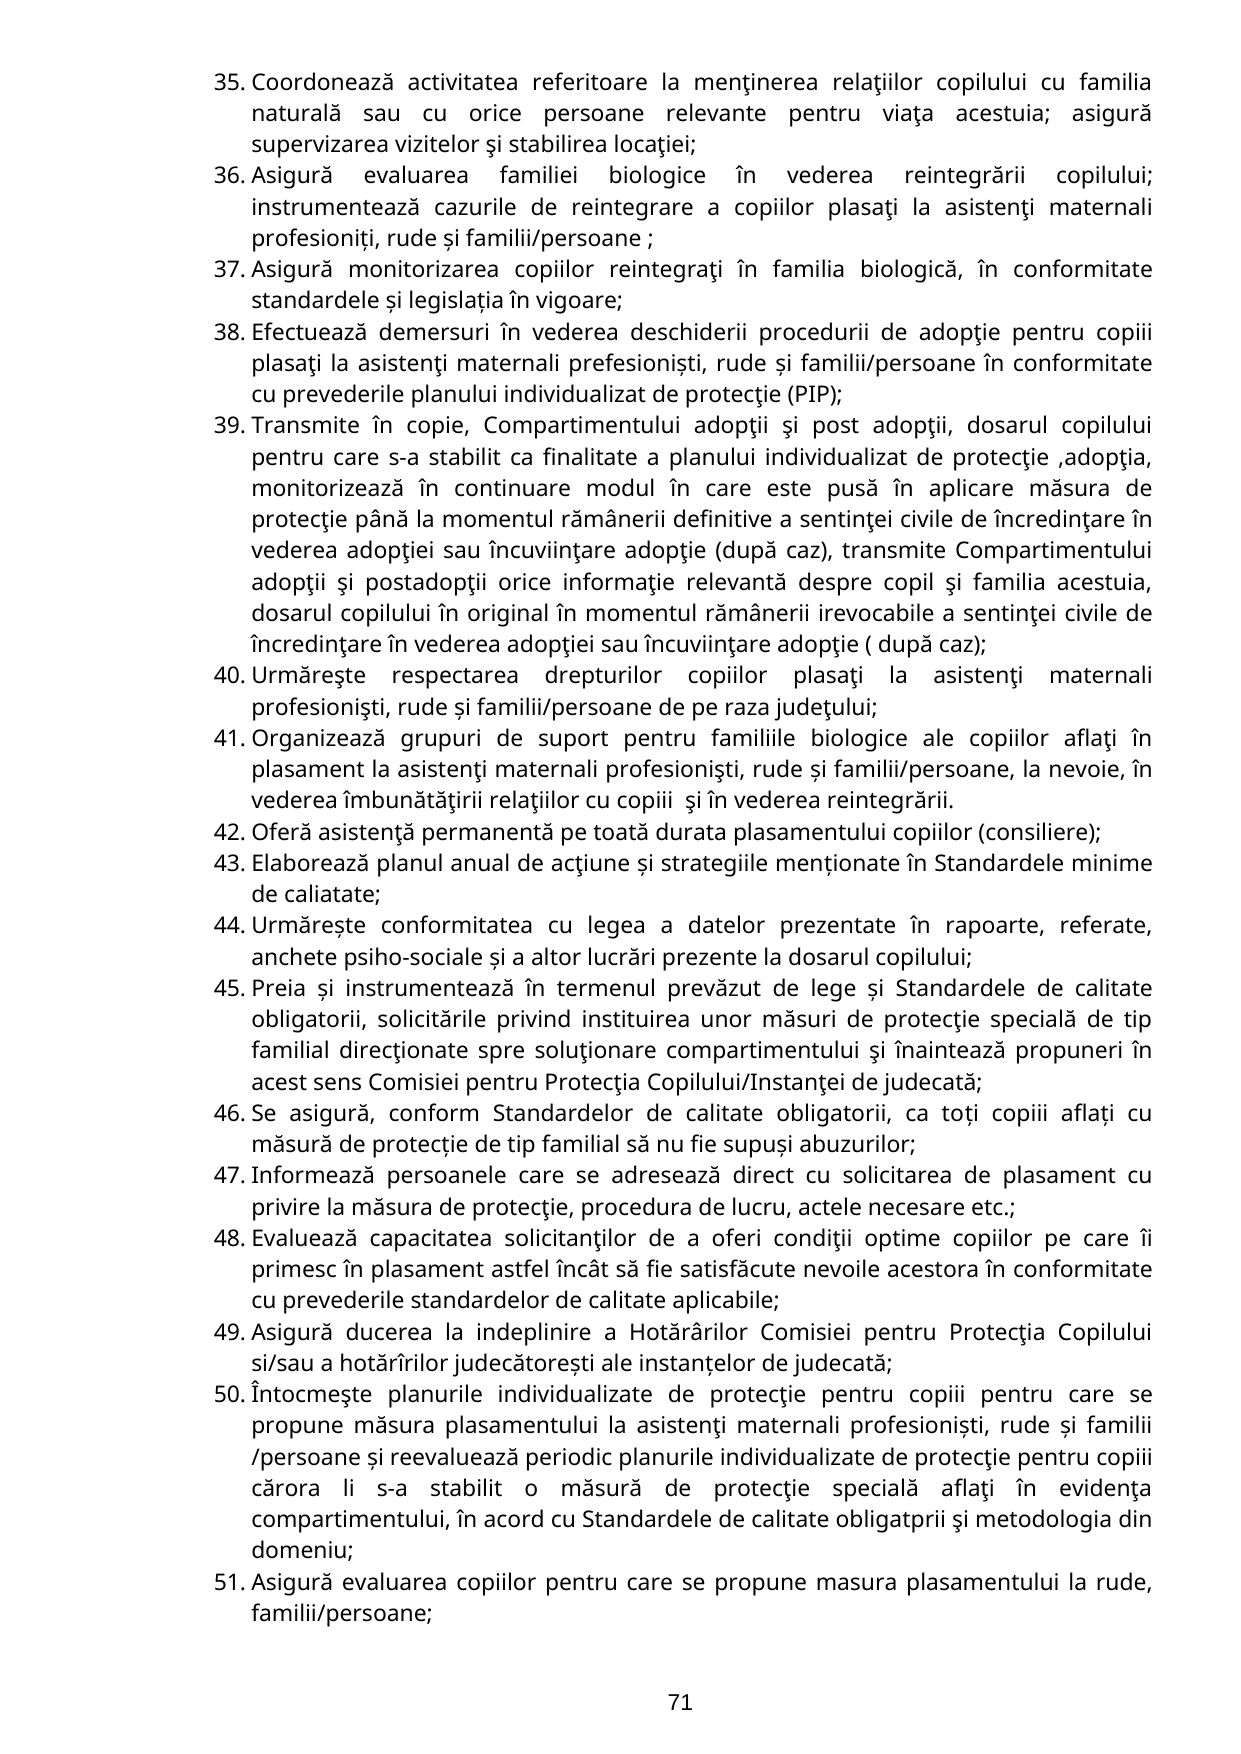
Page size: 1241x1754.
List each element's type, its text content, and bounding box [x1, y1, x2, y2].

list Se asigură, conform Standardelor de calitate obligatorii, ca toți copiii aflați cu măsură de protecție de tip familial să nu fie supuși abuzurilor; [213, 1097, 1153, 1159]
list Asigură evaluarea familiei biologice în vederea reintegrării copilului; instrumentează cazurile de reintegrare a copiilor plasaţi la asistenţi maternali profesioniți, rude și familii/persoane ; [213, 159, 1153, 253]
list Întocmeşte planurile individualizate de protecţie pentru copiii pentru care se propune măsura plasamentului la asistenţi maternali profesioniști, rude și familii /persoane și reevaluează periodic planurile individualizate de protecţie pentru copiii cărora li s-a stabilit o măsură de protecţie specială aflaţi în evidenţa compartimentului, în acord cu Standardele de calitate obligatprii şi metodologia din domeniu; [213, 1378, 1153, 1566]
list Evaluează capacitatea solicitanţilor de a oferi condiţii optime copiilor pe care îi primesc în plasament astfel încât să fie satisfăcute nevoile acestora în conformitate cu prevederile standardelor de calitate aplicabile; [213, 1222, 1153, 1316]
list Elaborează planul anual de acţiune și strategiile menționate în Standardele minime de caliatate; [213, 847, 1153, 909]
list Asigură monitorizarea copiilor reintegraţi în familia biologică, în conformitate standardele și legislația în vigoare; [213, 253, 1153, 316]
list Informează persoanele care se adresează direct cu solicitarea de plasament cu privire la măsura de protecţie, procedura de lucru, actele necesare etc.; [213, 1159, 1153, 1222]
list Urmăreşte conformitatea cu legea a datelor prezentate în rapoarte, referate, anchete psiho-sociale şi a altor lucrări prezente la dosarul copilului; [213, 909, 1153, 972]
list Transmite în copie, Compartimentului adopţii şi post adopţii, dosarul copilului pentru care s-a stabilit ca finalitate a planului individualizat de protecţie ,adopţia, monitorizează în continuare modul în care este pusă în aplicare măsura de protecţie până la momentul rămânerii definitive a sentinţei civile de încredinţare în vederea adopţiei sau încuviinţare adopţie (după caz), transmite Compartimentului adopţii şi postadopţii orice informaţie relevantă despre copil şi familia acestuia, dosarul copilului în original în momentul rămânerii irevocabile a sentinţei civile de încredinţare în vederea adopţiei sau încuviinţare adopţie ( după caz); [213, 409, 1153, 659]
list Efectuează demersuri în vederea deschiderii procedurii de adopţie pentru copiii plasaţi la asistenţi maternali prefesioniști, rude și familii/persoane în conformitate cu prevederile planului individualizat de protecţie (PIP); [213, 316, 1153, 409]
list Oferă asistenţă permanentă pe toată durata plasamentului copiilor (consiliere); [213, 816, 1153, 847]
list Urmăreşte respectarea drepturilor copiilor plasaţi la asistenţi maternali profesionişti, rude și familii/persoane de pe raza judeţului; [213, 659, 1153, 722]
list Coordonează activitatea referitoare la menţinerea relaţiilor copilului cu familia naturală sau cu orice persoane relevante pentru viaţa acestuia; asigură supervizarea vizitelor şi stabilirea locaţiei; [213, 66, 1153, 159]
list Asigură evaluarea copiilor pentru care se propune masura plasamentului la rude, familii/persoane; [213, 1566, 1153, 1628]
list Organizează grupuri de suport pentru familiile biologice ale copiilor aflaţi în plasament la asistenţi maternali profesionişti, rude și familii/persoane, la nevoie, în vederea îmbunătăţirii relaţiilor cu copiii şi în vederea reintegrării. [213, 722, 1153, 816]
list Asigură ducerea la indeplinire a Hotărârilor Comisiei pentru Protecţia Copilului si/sau a hotărîrilor judecătorești ale instanțelor de judecată; [213, 1316, 1153, 1378]
list Preia și instrumentează în termenul prevăzut de lege și Standardele de calitate obligatorii, solicitările privind instituirea unor măsuri de protecţie specială de tip familial direcţionate spre soluţionare compartimentului şi înaintează propuneri în acest sens Comisiei pentru Protecţia Copilului/Instanţei de judecată; [213, 972, 1153, 1097]
